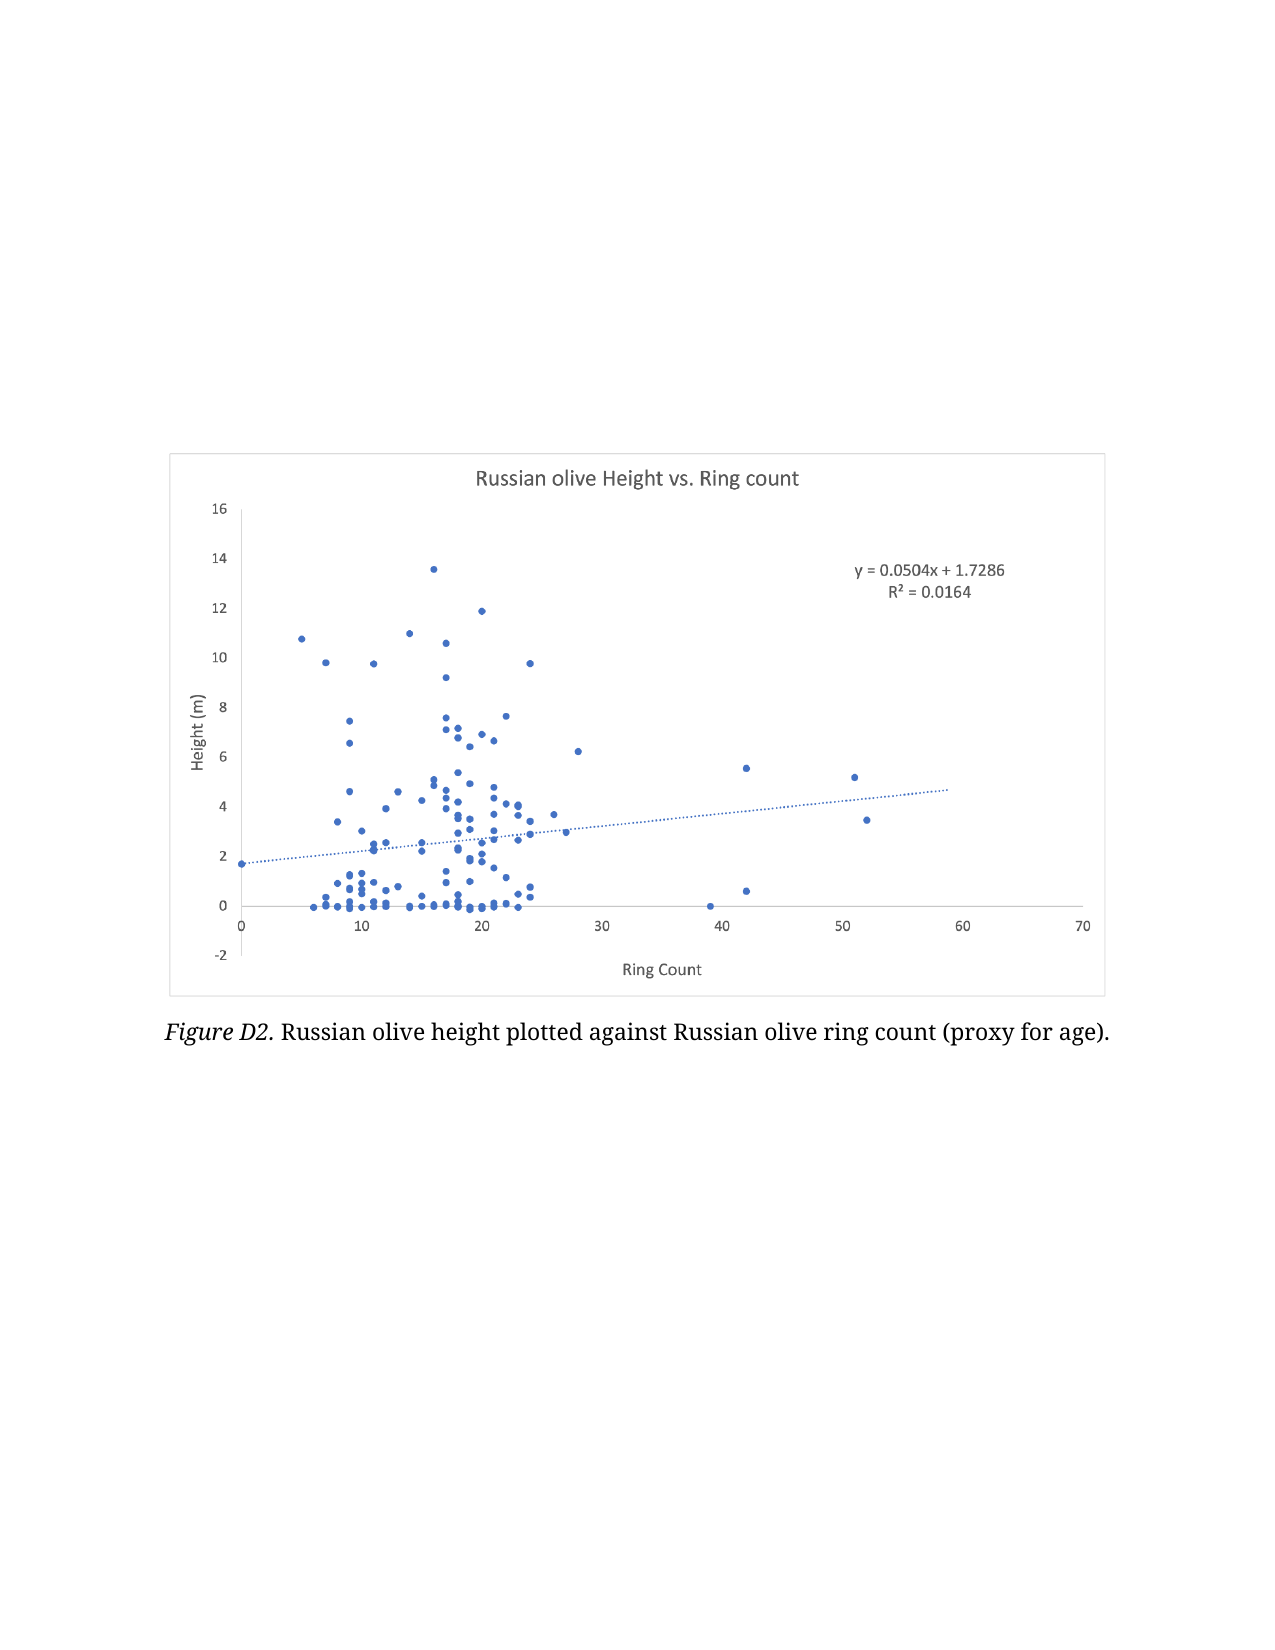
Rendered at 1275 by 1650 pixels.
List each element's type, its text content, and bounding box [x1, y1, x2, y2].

picture [168, 452, 1107, 998]
text Figure D2. Russian olive height plotted against Russian olive ring count (proxy for age). [150, 1016, 1125, 1047]
